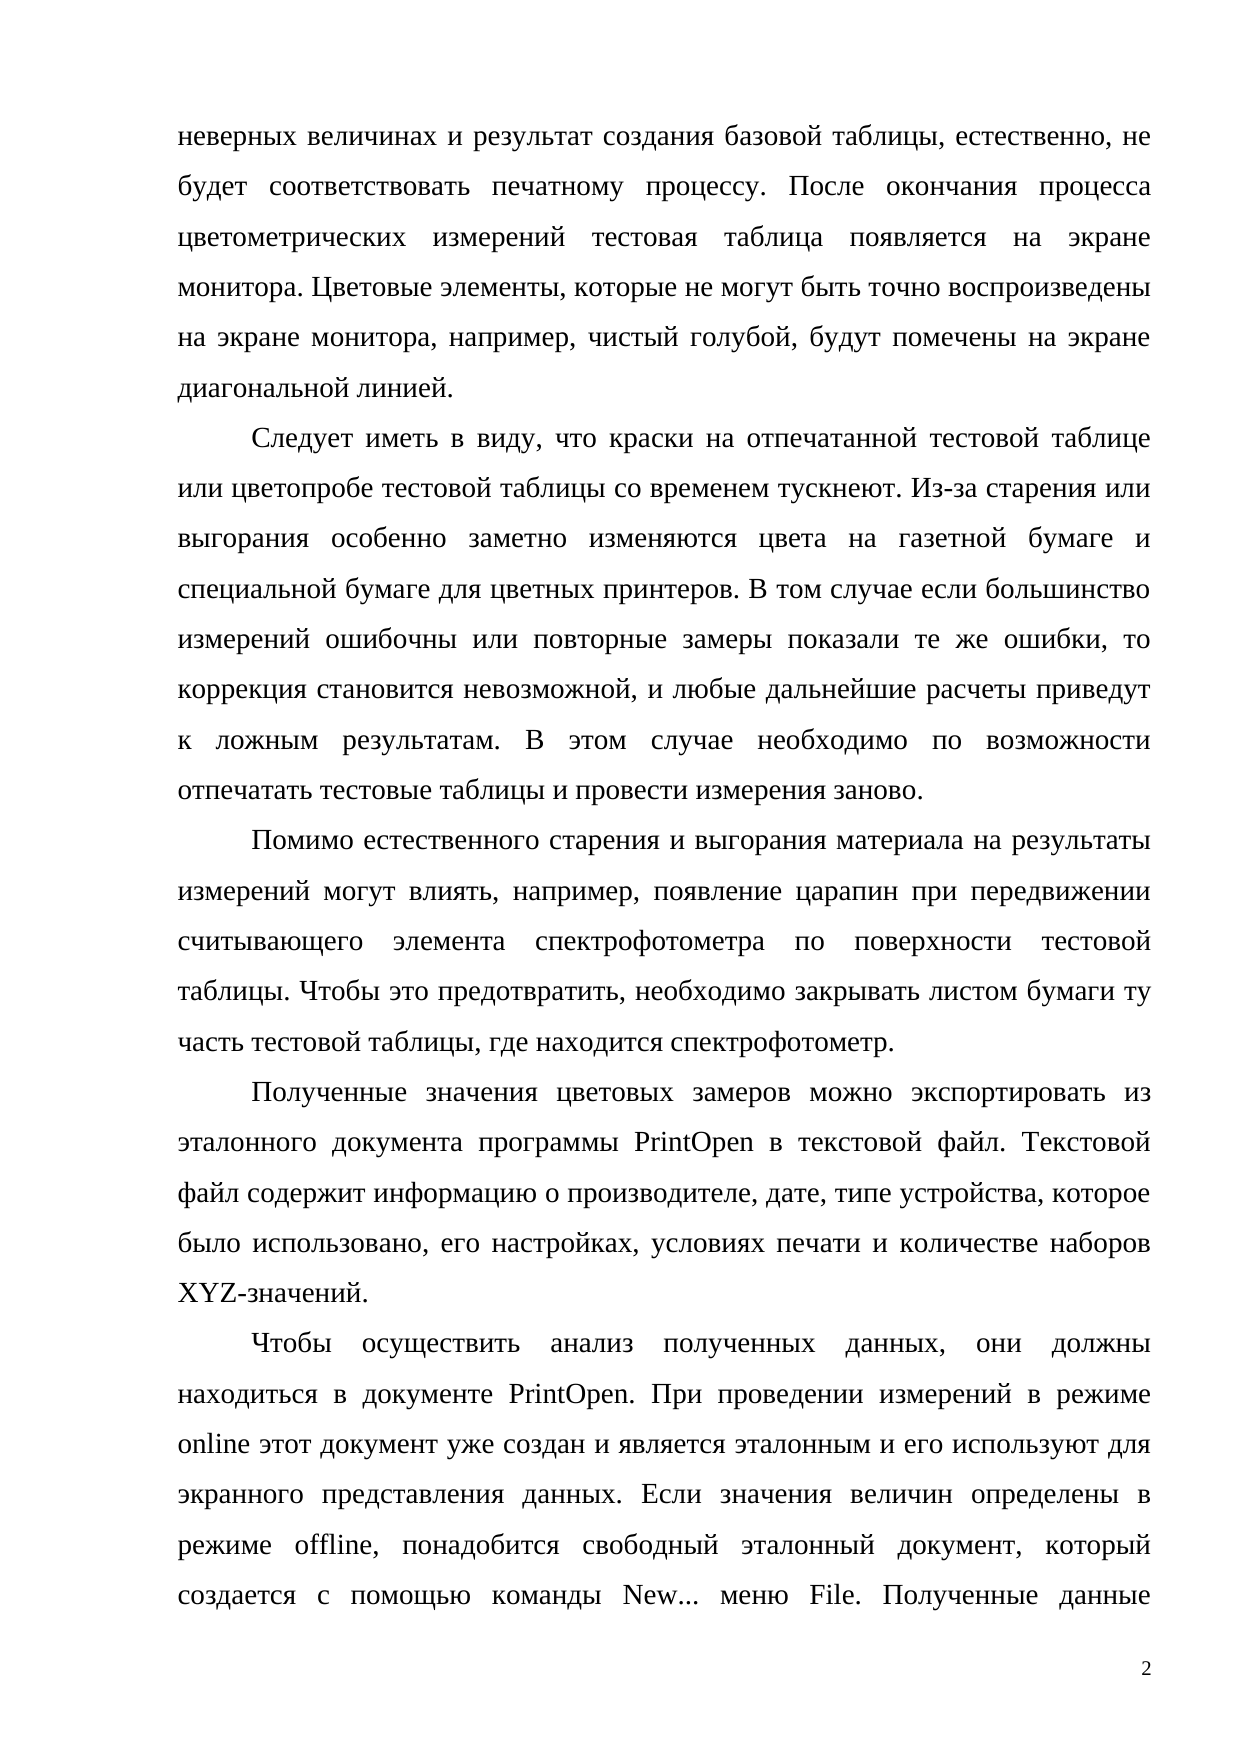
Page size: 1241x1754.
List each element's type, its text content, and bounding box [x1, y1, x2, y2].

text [177, 118, 1152, 403]
text Полученные значения цветовых замеров можно экспортировать из эталонного документа программы PrintOpen в текстовой файл. Текстовой файл содержит информацию о производителе, дате, типе устройства, которое было использовано, его настройках, условиях печати и количестве наборов XYZ-значений. [177, 1074, 1152, 1309]
text Помимо естественного старения и выгорания материала на результаты измерений могут влиять, например, появление царапин при передвижении считывающего элемента спектрофотометра по поверхности тестовой таблицы. Чтобы это предотвратить, необходимо закрывать листом бумаги ту часть тестовой таблицы, где находится спектрофотометр. [177, 822, 1152, 1057]
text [177, 1326, 1152, 1611]
text Следует иметь в виду, что краски на отпечатанной тестовой таблице или цветопробе тестовой таблицы со временем тускнеют. Из-за старения или выгорания особенно заметно изменяются цвета на газетной бумаге и специальной бумаге для цветных принтеров. В том случае если большинство измерений ошибочны или повторные замеры показали те же ошибки, то коррекция становится невозможной, и любые дальнейшие расчеты приведут к ложным результатам. В этом случае необходимо по возможности отпечатать тестовые таблицы и провести измерения заново. [177, 420, 1152, 806]
